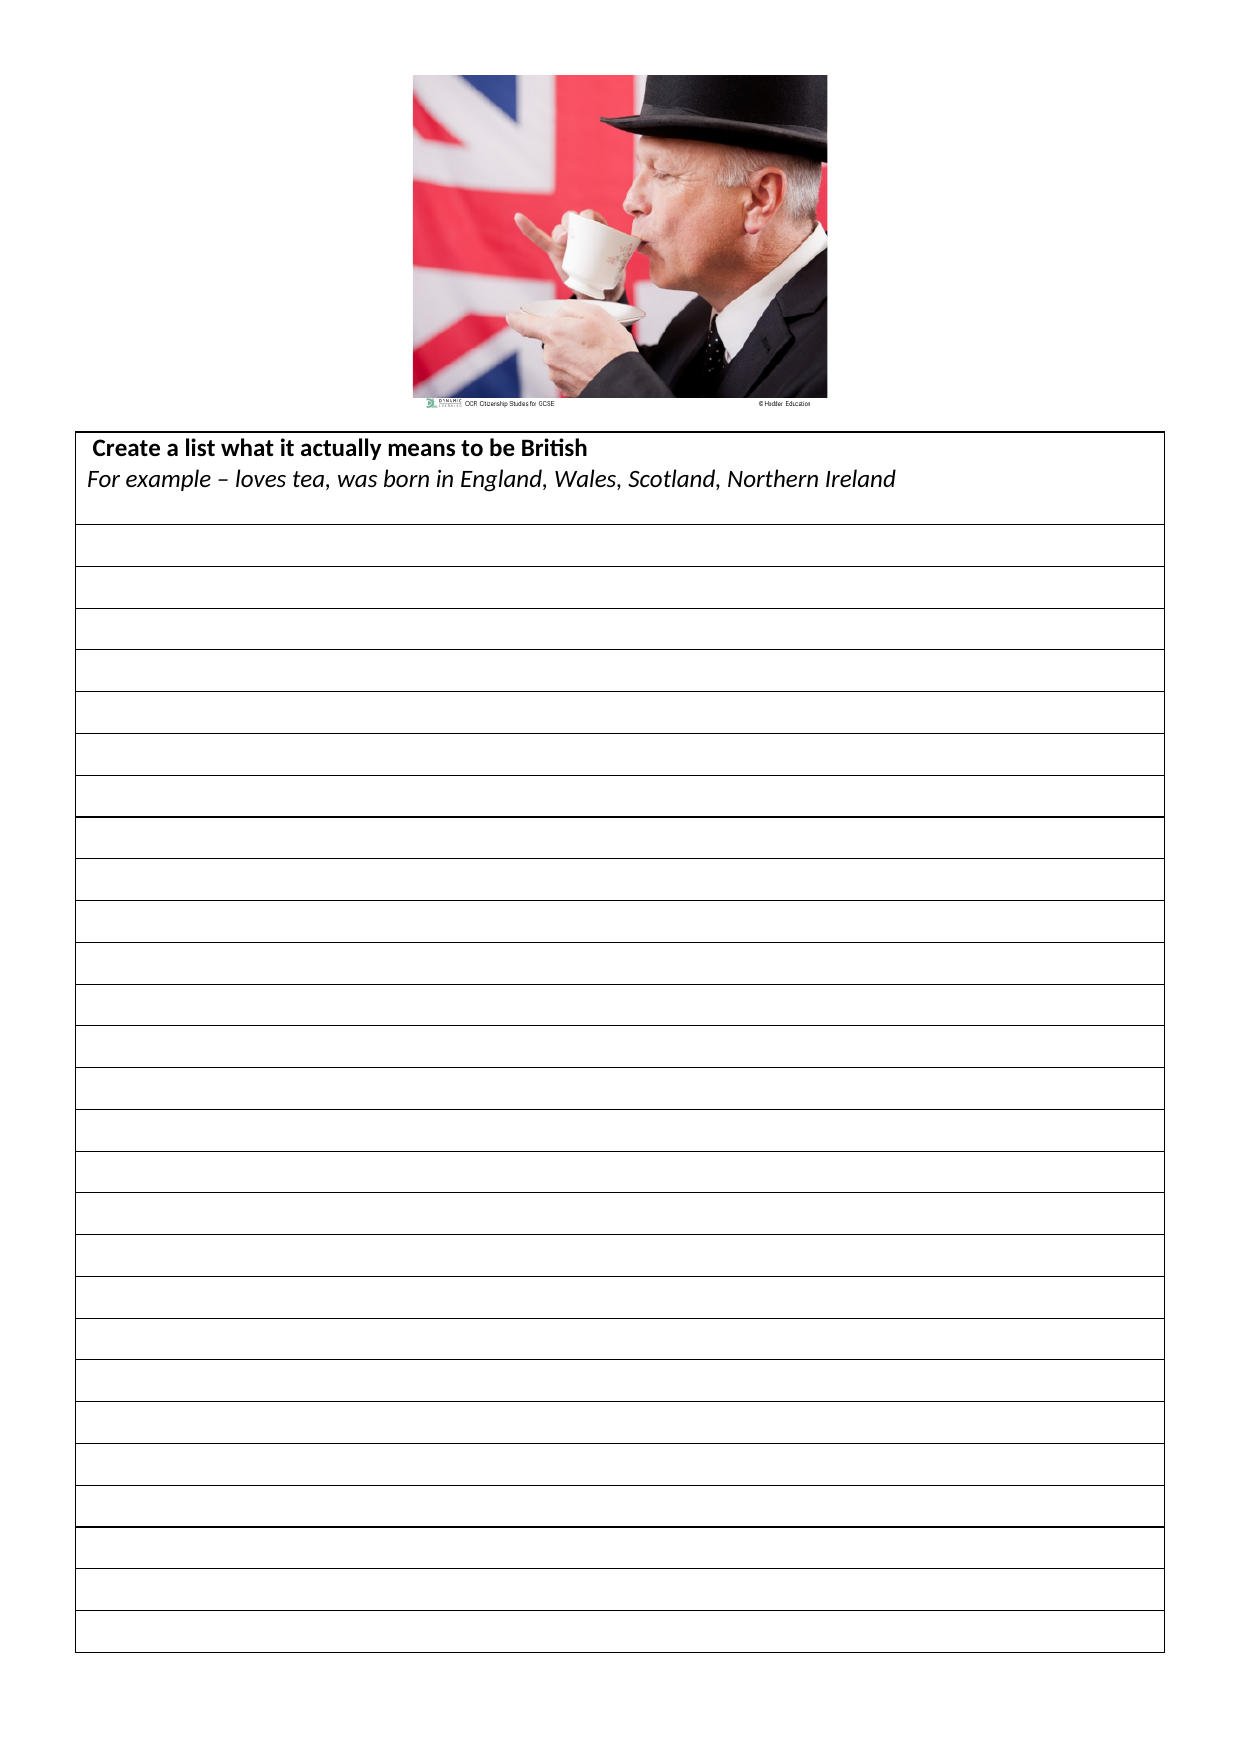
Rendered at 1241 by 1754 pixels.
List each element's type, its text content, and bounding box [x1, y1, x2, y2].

table_cell [76, 901, 1164, 942]
table_cell [76, 525, 1164, 566]
table_cell [76, 1569, 1164, 1610]
table_cell [76, 1486, 1164, 1526]
table_cell [76, 776, 1164, 816]
table_cell [76, 734, 1164, 774]
table_cell [76, 1152, 1164, 1192]
table_cell [76, 1360, 1164, 1401]
table_cell [76, 1319, 1164, 1359]
table_cell [76, 1068, 1164, 1109]
table_cell [76, 1528, 1164, 1568]
table_cell [76, 859, 1164, 900]
table_cell [76, 1611, 1164, 1652]
table_cell [76, 692, 1164, 733]
table_cell [76, 567, 1164, 607]
table_cell [76, 1277, 1164, 1318]
table_cell [76, 650, 1164, 691]
table_cell [76, 609, 1164, 649]
table_cell [76, 1235, 1164, 1276]
table_cell [76, 1026, 1164, 1067]
table_cell [76, 1193, 1164, 1234]
picture [412, 75, 828, 413]
table_cell [76, 985, 1164, 1025]
table_cell [76, 943, 1164, 983]
table_cell [76, 1402, 1164, 1443]
table_cell [76, 818, 1164, 858]
table_cell [76, 1444, 1164, 1485]
table_cell [76, 1110, 1164, 1151]
table_header Create a list what it actually means to be British For example – loves tea, was born in England, Wales, Scotland, Northern Ireland [76, 433, 1164, 524]
